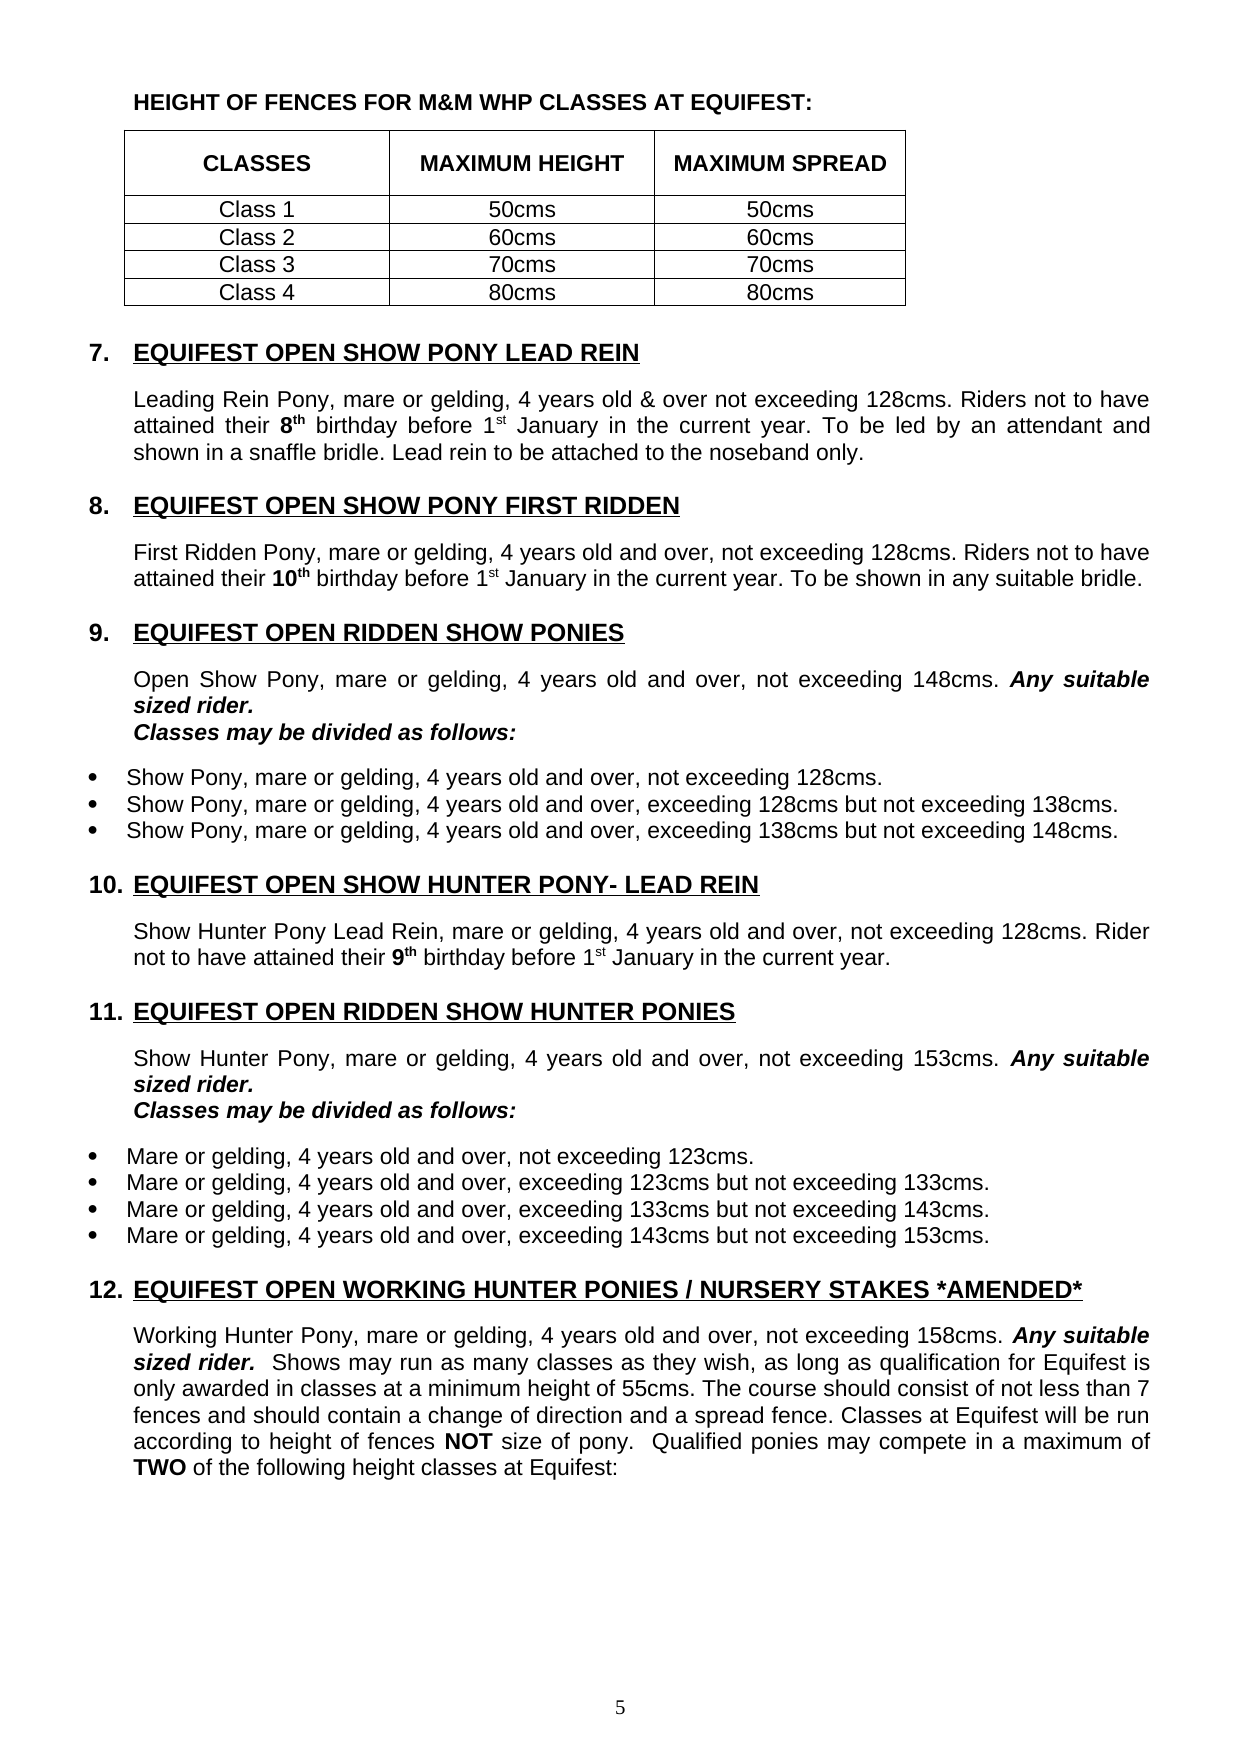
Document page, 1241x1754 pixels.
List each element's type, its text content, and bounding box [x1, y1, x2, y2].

list EQUIFEST OPEN RIDDEN SHOW PONIES [89, 618, 1152, 647]
text Classes may be divided as follows: [133, 1097, 1152, 1124]
table_header MAXIMUM SPREAD [655, 131, 905, 195]
text Open Show Pony, mare or gelding, 4 years old and over, not exceeding 148cms. Any suitable sized rider. [133, 666, 1152, 719]
text First Ridden Pony, mare or gelding, 4 years old and over, not exceeding 128cms. Riders not to have attained their 10th birthday before 1st January in the current year. To be shown in any suitable bridle. [133, 539, 1152, 592]
text Leading Rein Pony, mare or gelding, 4 years old & over not exceeding 128cms. Riders not to have attained their 8th birthday before 1st January in the current year. To be led by an attendant and shown in a snaffle bridle. Lead rein to be attached to the noseband only. [133, 386, 1152, 465]
table_cell 70cms [655, 251, 905, 277]
list Mare or gelding, 4 years old and over, not exceeding 123cms. [89, 1143, 1152, 1169]
list Show Pony, mare or gelding, 4 years old and over, not exceeding 128cms. [89, 764, 1152, 791]
table_cell Class 2 [125, 224, 389, 250]
table_cell 50cms [390, 196, 654, 223]
table_cell 70cms [390, 251, 654, 277]
table_cell Class 4 [125, 279, 389, 305]
list Show Pony, mare or gelding, 4 years old and over, exceeding 128cms but not exceeding 138cms. [89, 791, 1152, 817]
list EQUIFEST OPEN RIDDEN SHOW HUNTER PONIES [89, 997, 1152, 1025]
text Classes may be divided as follows: [133, 719, 1152, 745]
table_cell 80cms [655, 279, 905, 305]
table_cell 80cms [390, 279, 654, 305]
table_header CLASSES [125, 131, 389, 195]
table_cell Class 3 [125, 251, 389, 277]
table_cell 60cms [655, 224, 905, 250]
text HEIGHT OF FENCES FOR M&M WHP CLASSES AT EQUIFEST: [89, 89, 1152, 115]
text Show Hunter Pony Lead Rein, mare or gelding, 4 years old and over, not exceeding 128cms. Rider not to have attained their 9th birthday before 1st January in the current year. [133, 918, 1152, 970]
list Show Pony, mare or gelding, 4 years old and over, exceeding 138cms but not exceeding 148cms. [89, 817, 1152, 843]
table_header MAXIMUM HEIGHT [390, 131, 654, 195]
subtitle EQUIFEST OPEN SHOW HUNTER PONY- LEAD REIN [89, 870, 1152, 898]
list EQUIFEST OPEN SHOW PONY FIRST RIDDEN [89, 491, 1152, 520]
list Mare or gelding, 4 years old and over, exceeding 123cms but not exceeding 133cms. [89, 1169, 1152, 1196]
table_cell Class 1 [125, 196, 389, 223]
table_cell 60cms [390, 224, 654, 250]
subtitle EQUIFEST OPEN WORKING HUNTER PONIES / NURSERY STAKES *AMENDED* [89, 1274, 1152, 1303]
text Working Hunter Pony, mare or gelding, 4 years old and over, not exceeding 158cms. Any suitable sized rider. Shows may run as many classes as they wish, as long as qualification for Equifest is only awarded in classes at a minimum height of 55cms. The course should consist of not less than 7 fences and should contain a change of direction and a spread fence. Classes at Equifest will be run according to height of fences NOT size of pony. Qualified ponies may compete in a maximum of TWO of the following height classes at Equifest: [133, 1322, 1152, 1481]
list Mare or gelding, 4 years old and over, exceeding 133cms but not exceeding 143cms. [89, 1196, 1152, 1222]
subtitle EQUIFEST OPEN SHOW PONY LEAD REIN [89, 338, 1152, 367]
text Show Hunter Pony, mare or gelding, 4 years old and over, not exceeding 153cms. Any suitable sized rider. [133, 1044, 1152, 1097]
table_cell 50cms [655, 196, 905, 223]
list Mare or gelding, 4 years old and over, exceeding 143cms but not exceeding 153cms. [89, 1222, 1152, 1248]
